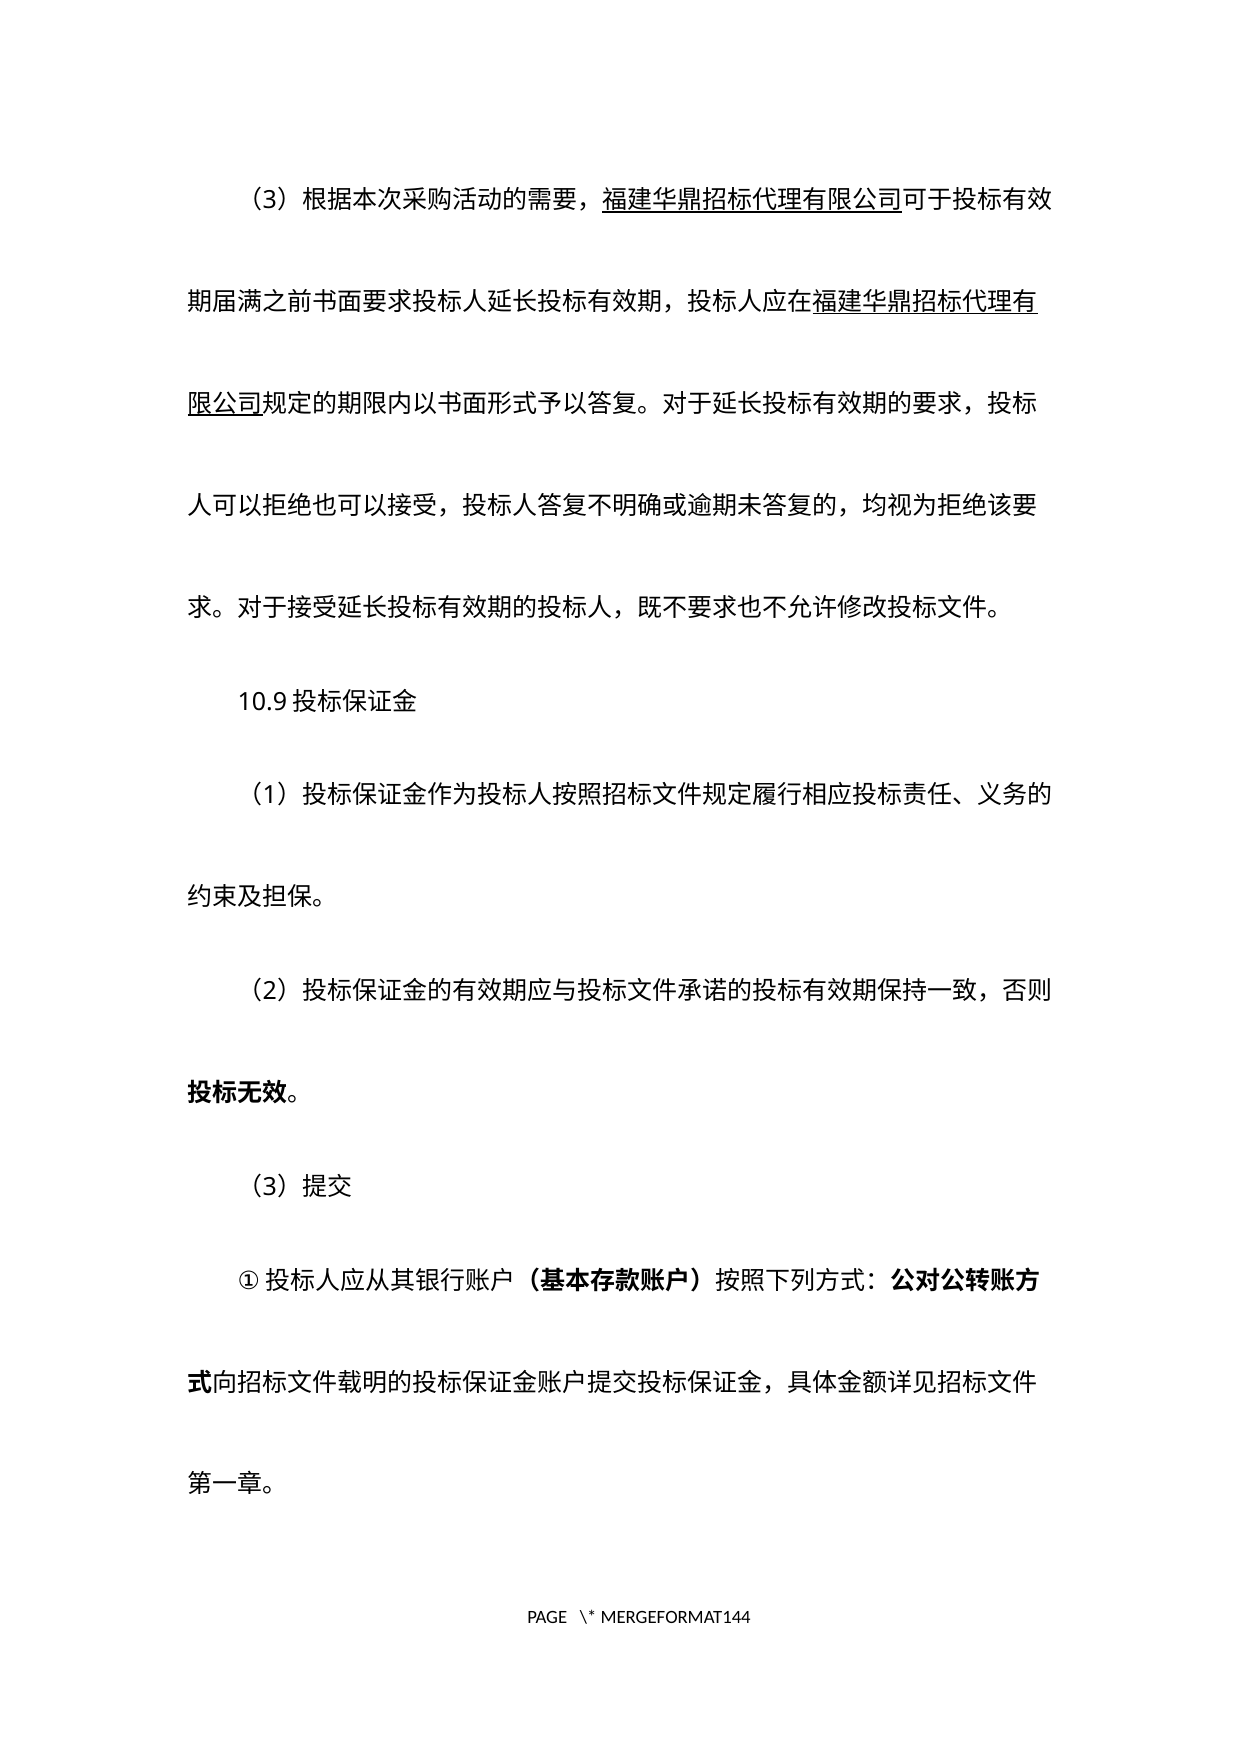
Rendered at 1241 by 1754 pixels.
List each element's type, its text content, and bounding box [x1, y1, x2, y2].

text 10.9投标保证金 [187, 665, 1053, 733]
text （3）提交 [187, 1151, 1053, 1218]
text ①投标人应从其银行账户（基本存款账户）按照下列方式：公对公转账方式向招标文件载明的投标保证金账户提交投标保证金，具体金额详见招标文件第一章。 [187, 1244, 1053, 1516]
text （3）根据本次采购活动的需要，福建华鼎招标代理有限公司可于投标有效期届满之前书面要求投标人延长投标有效期，投标人应在福建华鼎招标代理有限公司规定的期限内以书面形式予以答复。对于延长投标有效期的要求，投标人可以拒绝也可以接受，投标人答复不明确或逾期未答复的，均视为拒绝该要求。对于接受延长投标有效期的投标人，既不要求也不允许修改投标文件。 [187, 164, 1053, 639]
text （2）投标保证金的有效期应与投标文件承诺的投标有效期保持一致，否则投标无效。 [187, 955, 1053, 1124]
text （1）投标保证金作为投标人按照招标文件规定履行相应投标责任、义务的约束及担保。 [187, 759, 1053, 929]
